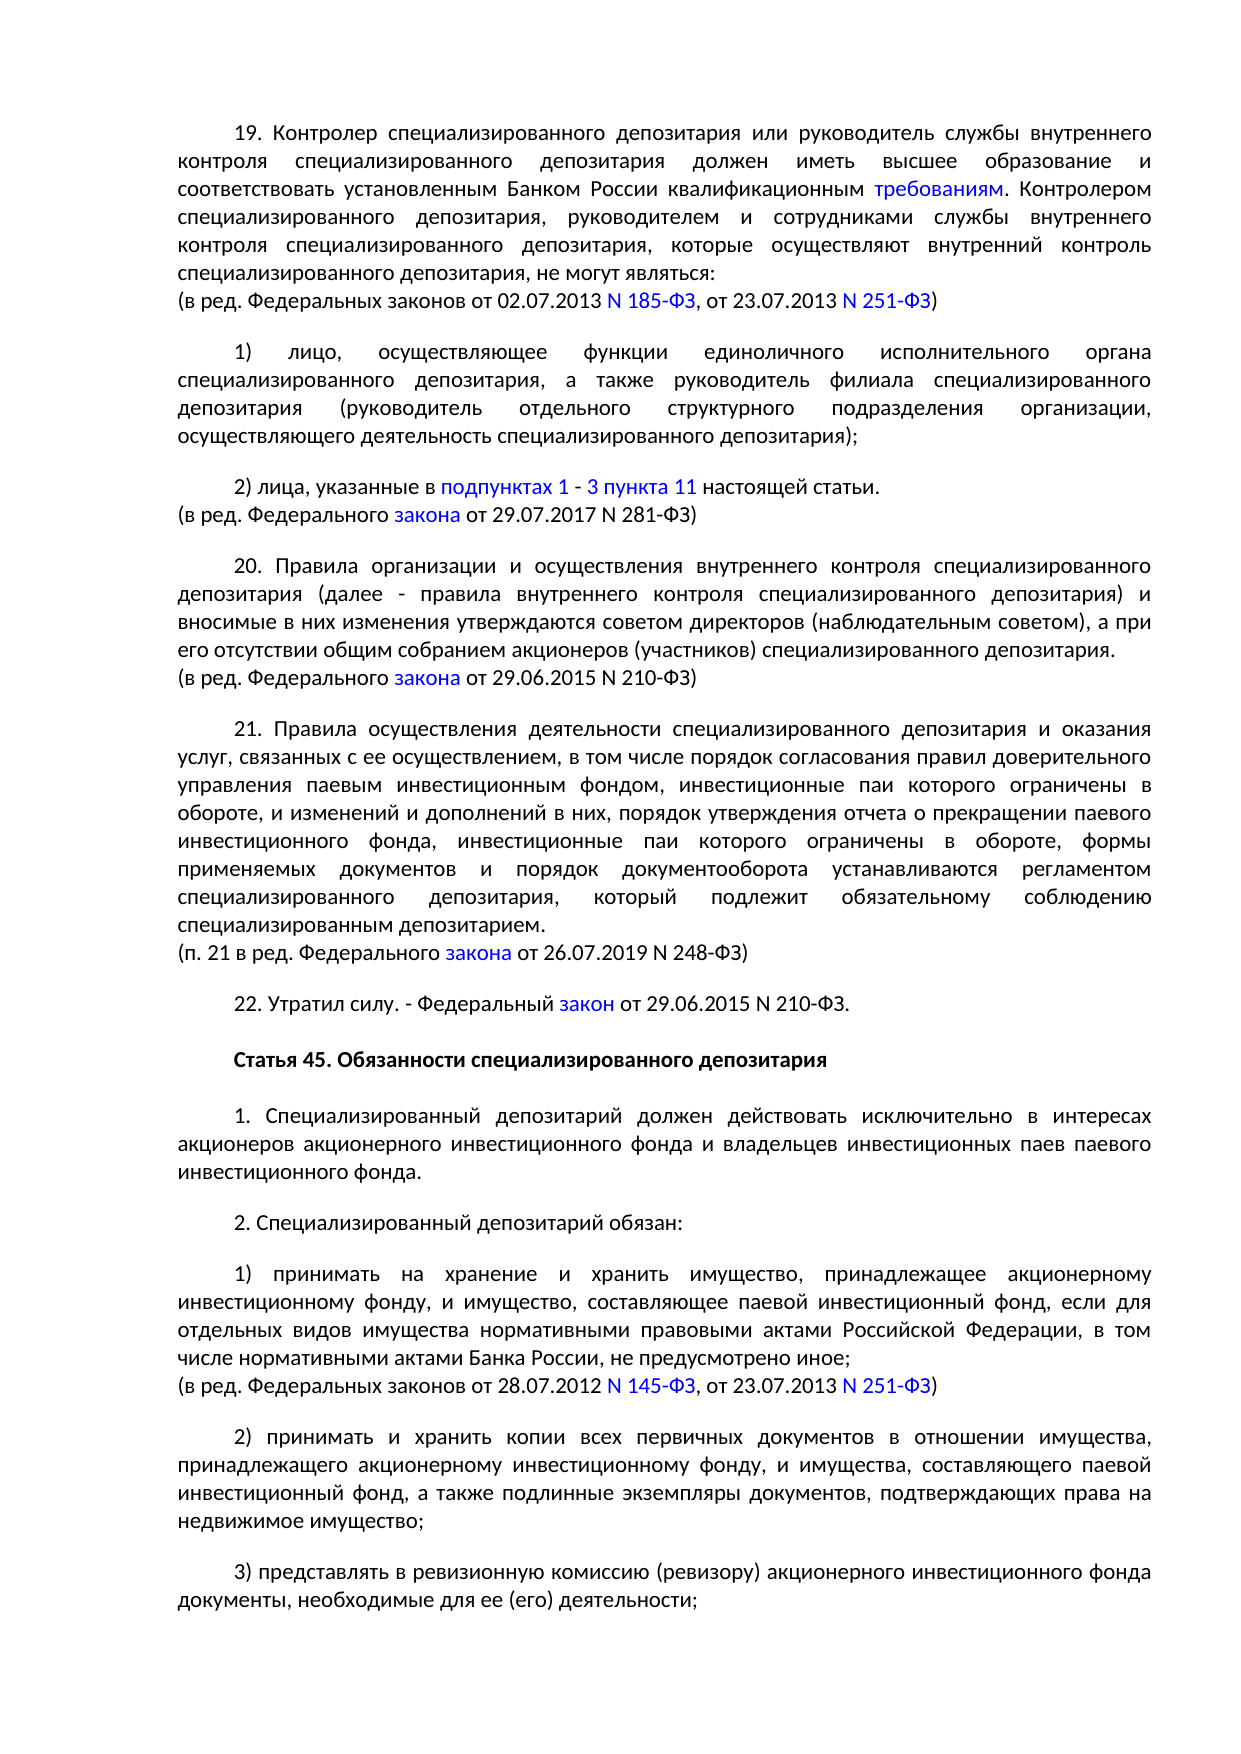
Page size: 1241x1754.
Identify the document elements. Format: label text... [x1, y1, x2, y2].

text 2) принимать и хранить копии всех первичных документов в отношении имущества, принадлежащего акционерному инвестиционному фонду, и имущества, составляющего паевой инвестиционный фонд, а также подлинные экземпляры документов, подтверждающих права на недвижимое имущество; [177, 1422, 1152, 1534]
text 19. Контролер специализированного депозитария или руководитель службы внутреннего контроля специализированного депозитария должен иметь высшее образование и соответствовать установленным Банком России квалификационным требованиям. Контролером специализированного депозитария, руководителем и сотрудниками службы внутреннего контроля специализированного депозитария, которые осуществляют внутренний контроль специализированного депозитария, не могут являться: [177, 118, 1152, 286]
text (в ред. Федеральных законов от 02.07.2013 N 185-ФЗ, от 23.07.2013 N 251-ФЗ) [177, 286, 1152, 314]
text 3) представлять в ревизионную комиссию (ревизору) акционерного инвестиционного фонда документы, необходимые для ее (его) деятельности; [177, 1557, 1152, 1613]
text 2. Специализированный депозитарий обязан: [177, 1208, 1152, 1236]
text (п. 21 в ред. Федерального закона от 26.07.2019 N 248-ФЗ) [177, 938, 1152, 966]
text 1) принимать на хранение и хранить имущество, принадлежащее акционерному инвестиционному фонду, и имущество, составляющее паевой инвестиционный фонд, если для отдельных видов имущества нормативными правовыми актами Российской Федерации, в том числе нормативными актами Банка России, не предусмотрено иное; [177, 1259, 1152, 1371]
text 1. Специализированный депозитарий должен действовать исключительно в интересах акционеров акционерного инвестиционного фонда и владельцев инвестиционных паев паевого инвестиционного фонда. [177, 1101, 1152, 1185]
text 20. Правила организации и осуществления внутреннего контроля специализированного депозитария (далее - правила внутреннего контроля специализированного депозитария) и вносимые в них изменения утверждаются советом директоров (наблюдательным советом), а при его отсутствии общим собранием акционеров (участников) специализированного депозитария. [177, 551, 1152, 663]
text 22. Утратил силу. - Федеральный закон от 29.06.2015 N 210-ФЗ. [177, 989, 1152, 1017]
title Статья 45. Обязанности специализированного депозитария [177, 1045, 1152, 1073]
text (в ред. Федерального закона от 29.06.2015 N 210-ФЗ) [177, 663, 1152, 691]
text (в ред. Федерального закона от 29.07.2017 N 281-ФЗ) [177, 500, 1152, 528]
text 21. Правила осуществления деятельности специализированного депозитария и оказания услуг, связанных с ее осуществлением, в том числе порядок согласования правил доверительного управления паевым инвестиционным фондом, инвестиционные паи которого ограничены в обороте, и изменений и дополнений в них, порядок утверждения отчета о прекращении паевого инвестиционного фонда, инвестиционные паи которого ограничены в обороте, формы применяемых документов и порядок документооборота устанавливаются регламентом специализированного депозитария, который подлежит обязательному соблюдению специализированным депозитарием. [177, 714, 1152, 938]
text 2) лица, указанные в подпунктах 1 - 3 пункта 11 настоящей статьи. [177, 472, 1152, 500]
text 1) лицо, осуществляющее функции единоличного исполнительного органа специализированного депозитария, а также руководитель филиала специализированного депозитария (руководитель отдельного структурного подразделения организации, осуществляющего деятельность специализированного депозитария); [177, 337, 1152, 449]
text (в ред. Федеральных законов от 28.07.2012 N 145-ФЗ, от 23.07.2013 N 251-ФЗ) [177, 1371, 1152, 1399]
